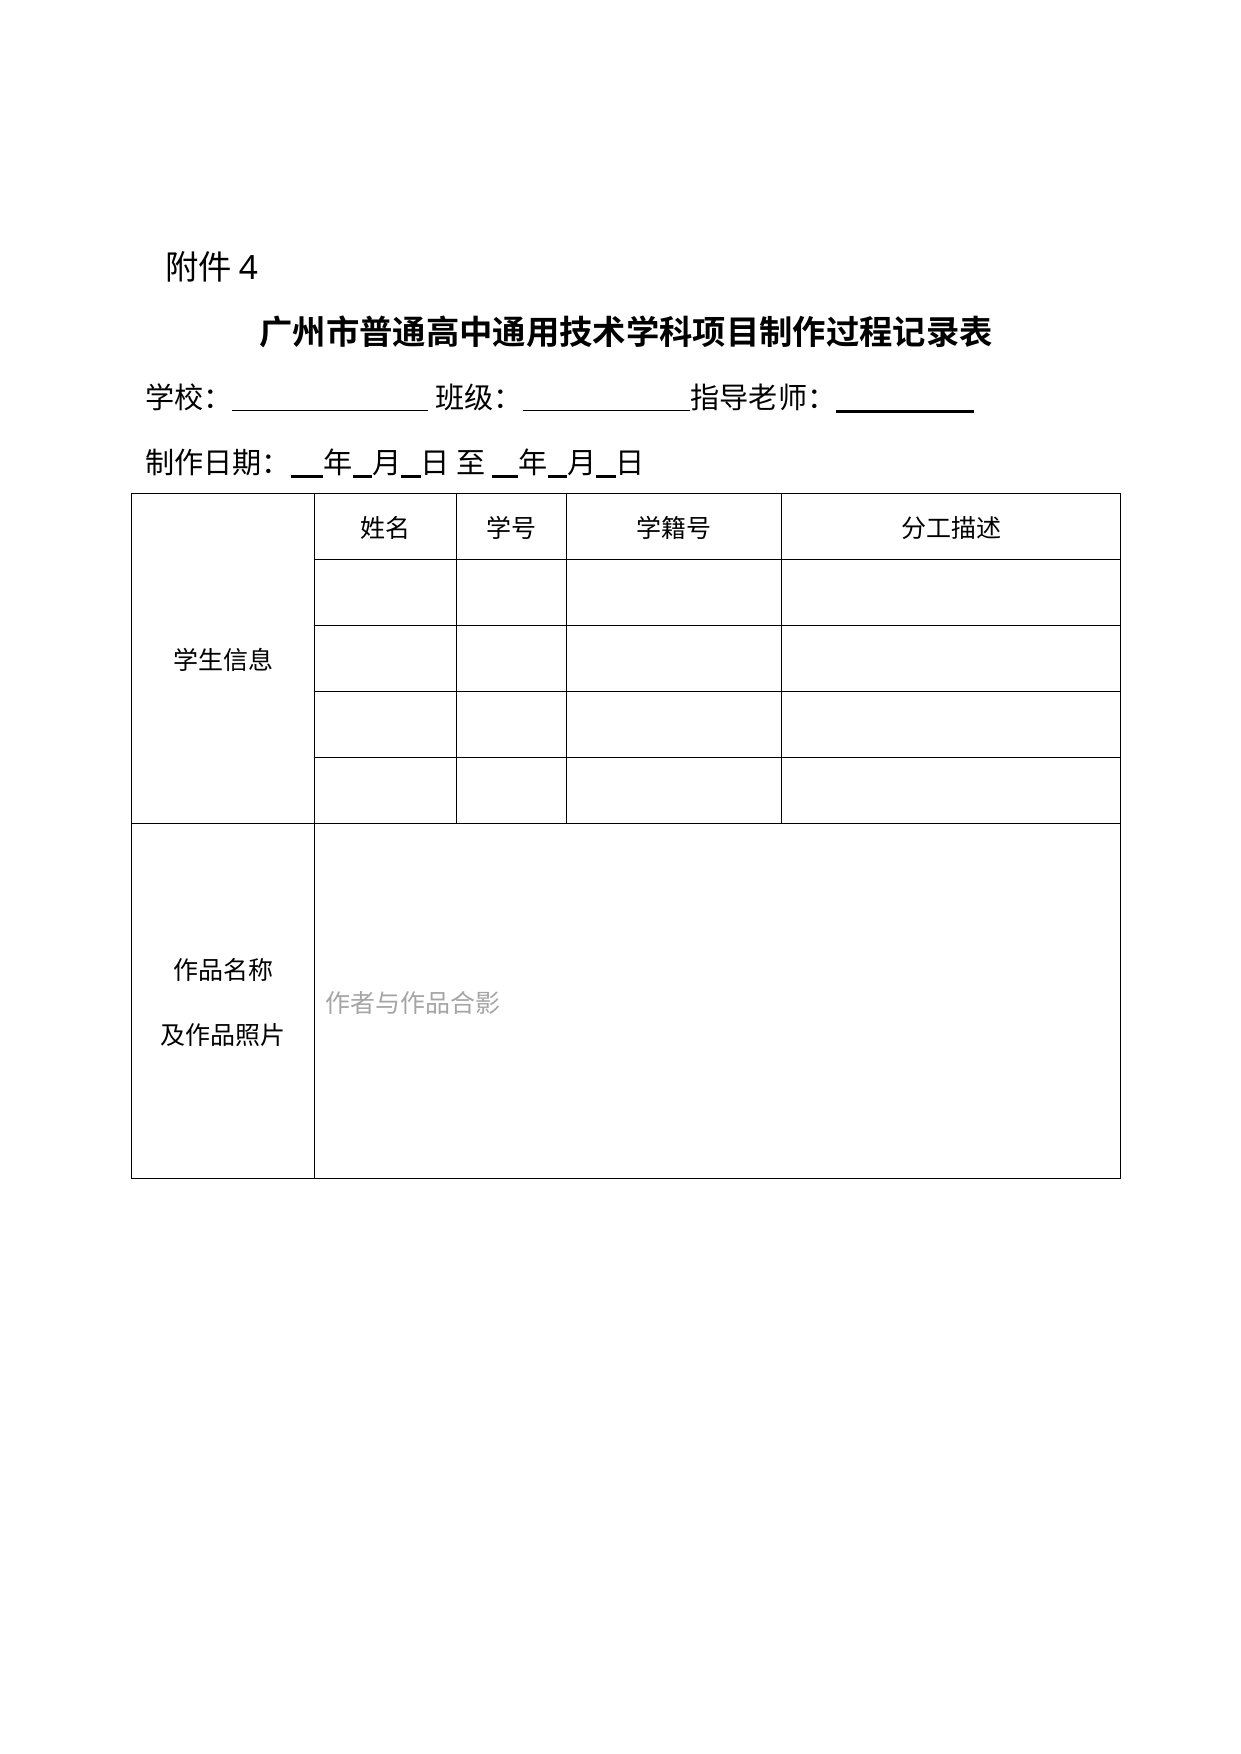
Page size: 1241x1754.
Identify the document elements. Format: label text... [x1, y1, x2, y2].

table_cell [457, 692, 566, 757]
table_cell [567, 758, 781, 823]
table_cell [782, 626, 1120, 691]
table_cell [457, 758, 566, 823]
table_cell [315, 626, 456, 691]
text 广州市普通高中通用技术学科项目制作过程记录表 [165, 298, 1087, 363]
text 学校： 班级： 指导老师： [145, 363, 1087, 428]
table_cell 作品名称 及作品照片 [132, 824, 314, 1178]
text 制作日期： 年 月 日 至 年 月 日 [145, 428, 1087, 493]
text 附件4 [165, 233, 1087, 298]
table_cell 作者与作品合影 [315, 824, 1120, 1178]
table_cell [567, 692, 781, 757]
table_cell [782, 560, 1120, 625]
table_cell [782, 692, 1120, 757]
table_header 学生信息 [132, 494, 314, 823]
table_cell [457, 626, 566, 691]
table_cell [457, 560, 566, 625]
table_header 学籍号 [567, 494, 781, 559]
table_header 姓名 [315, 494, 456, 559]
table_cell [315, 560, 456, 625]
table_cell [315, 758, 456, 823]
table_cell [567, 560, 781, 625]
table_cell [782, 758, 1120, 823]
table_cell [567, 626, 781, 691]
table_cell [315, 692, 456, 757]
table_header 分工描述 [782, 494, 1120, 559]
table_header 学号 [457, 494, 566, 559]
